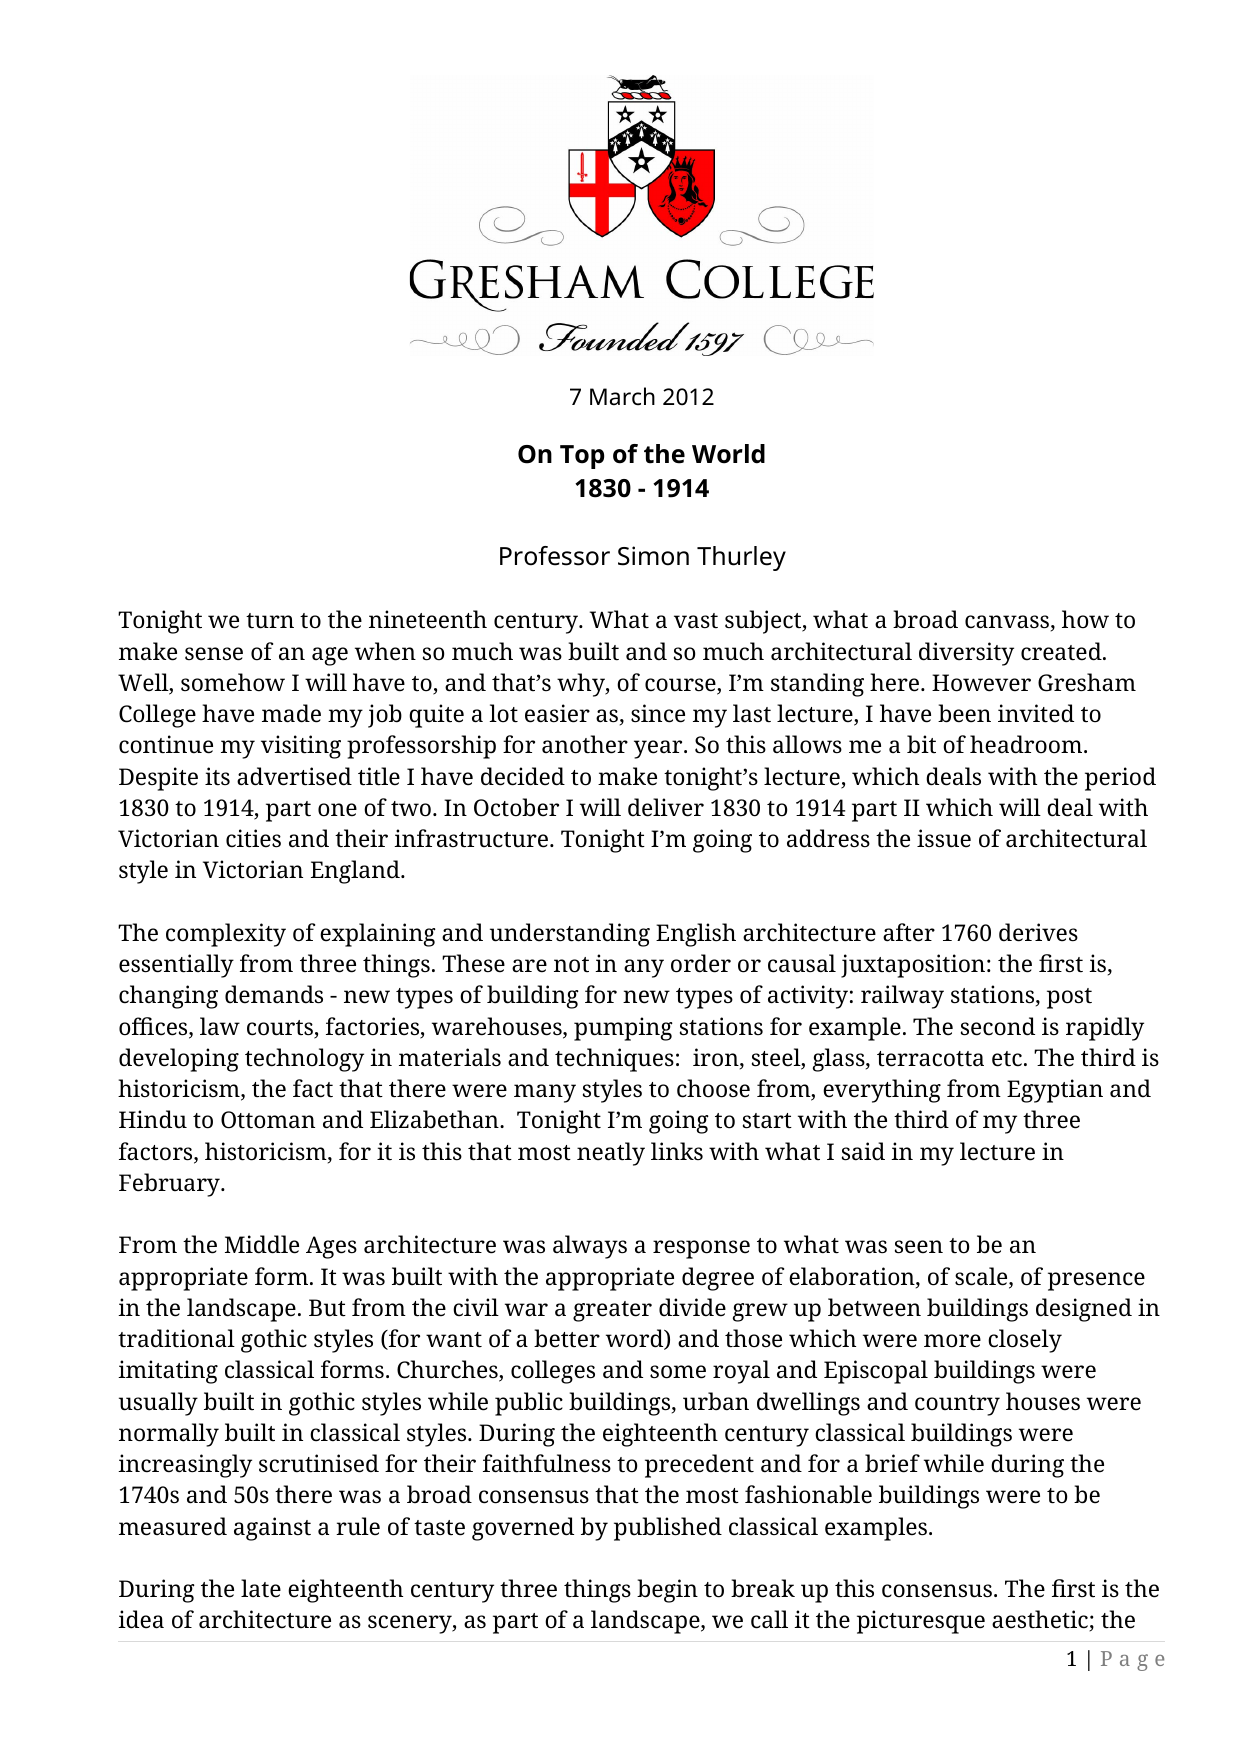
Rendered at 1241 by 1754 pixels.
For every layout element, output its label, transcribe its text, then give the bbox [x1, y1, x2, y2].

text The complexity of explaining and understanding English architecture after 1760 derives essentially from three things. These are not in any order or causal juxtaposition: the first is, changing demands - new types of building for new types of activity: railway stations, post offices, law courts, factories, warehouses, pumping stations for example. The second is rapidly developing technology in materials and techniques: iron, steel, glass, terracotta etc. The third is historicism, the fact that there were many styles to choose from, everything from Egyptian and Hindu to Ottoman and Elizabethan. Tonight I’m going to start with the third of my three factors, historicism, for it is this that most neatly links with what I said in my lecture in February. [118, 917, 1165, 1198]
text 7 March 2012 [118, 381, 1165, 412]
text From the Middle Ages architecture was always a response to what was seen to be an appropriate form. It was built with the appropriate degree of elaboration, of scale, of presence in the landscape. But from the civil war a greater divide grew up between buildings designed in traditional gothic styles (for want of a better word) and those which were more closely imitating classical forms. Churches, colleges and some royal and Episcopal buildings were usually built in gothic styles while public buildings, urban dwellings and country houses were normally built in classical styles. During the eighteenth century classical buildings were increasingly scrutinised for their faithfulness to precedent and for a brief while during the 1740s and 50s there was a broad consensus that the most fashionable buildings were to be measured against a rule of taste governed by published classical examples. [118, 1229, 1165, 1542]
text Professor Simon Thurley [118, 539, 1165, 573]
text On Top of the World [118, 437, 1165, 471]
text 1830 - 1914 [118, 471, 1165, 505]
picture [409, 75, 874, 356]
text Tonight we turn to the nineteenth century. What a vast subject, what a broad canvass, how to make sense of an age when so much was built and so much architectural diversity created. Well, somehow I will have to, and that’s why, of course, I’m standing here. However Gresham College have made my job quite a lot easier as, since my last lecture, I have been invited to continue my visiting professorship for another year. So this allows me a bit of headroom. Despite its advertised title I have decided to make tonight’s lecture, which deals with the period 1830 to 1914, part one of two. In October I will deliver 1830 to 1914 part II which will deal with Victorian cities and their infrastructure. Tonight I’m going to address the issue of architectural style in Victorian England. [118, 604, 1165, 886]
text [118, 1573, 1165, 1636]
